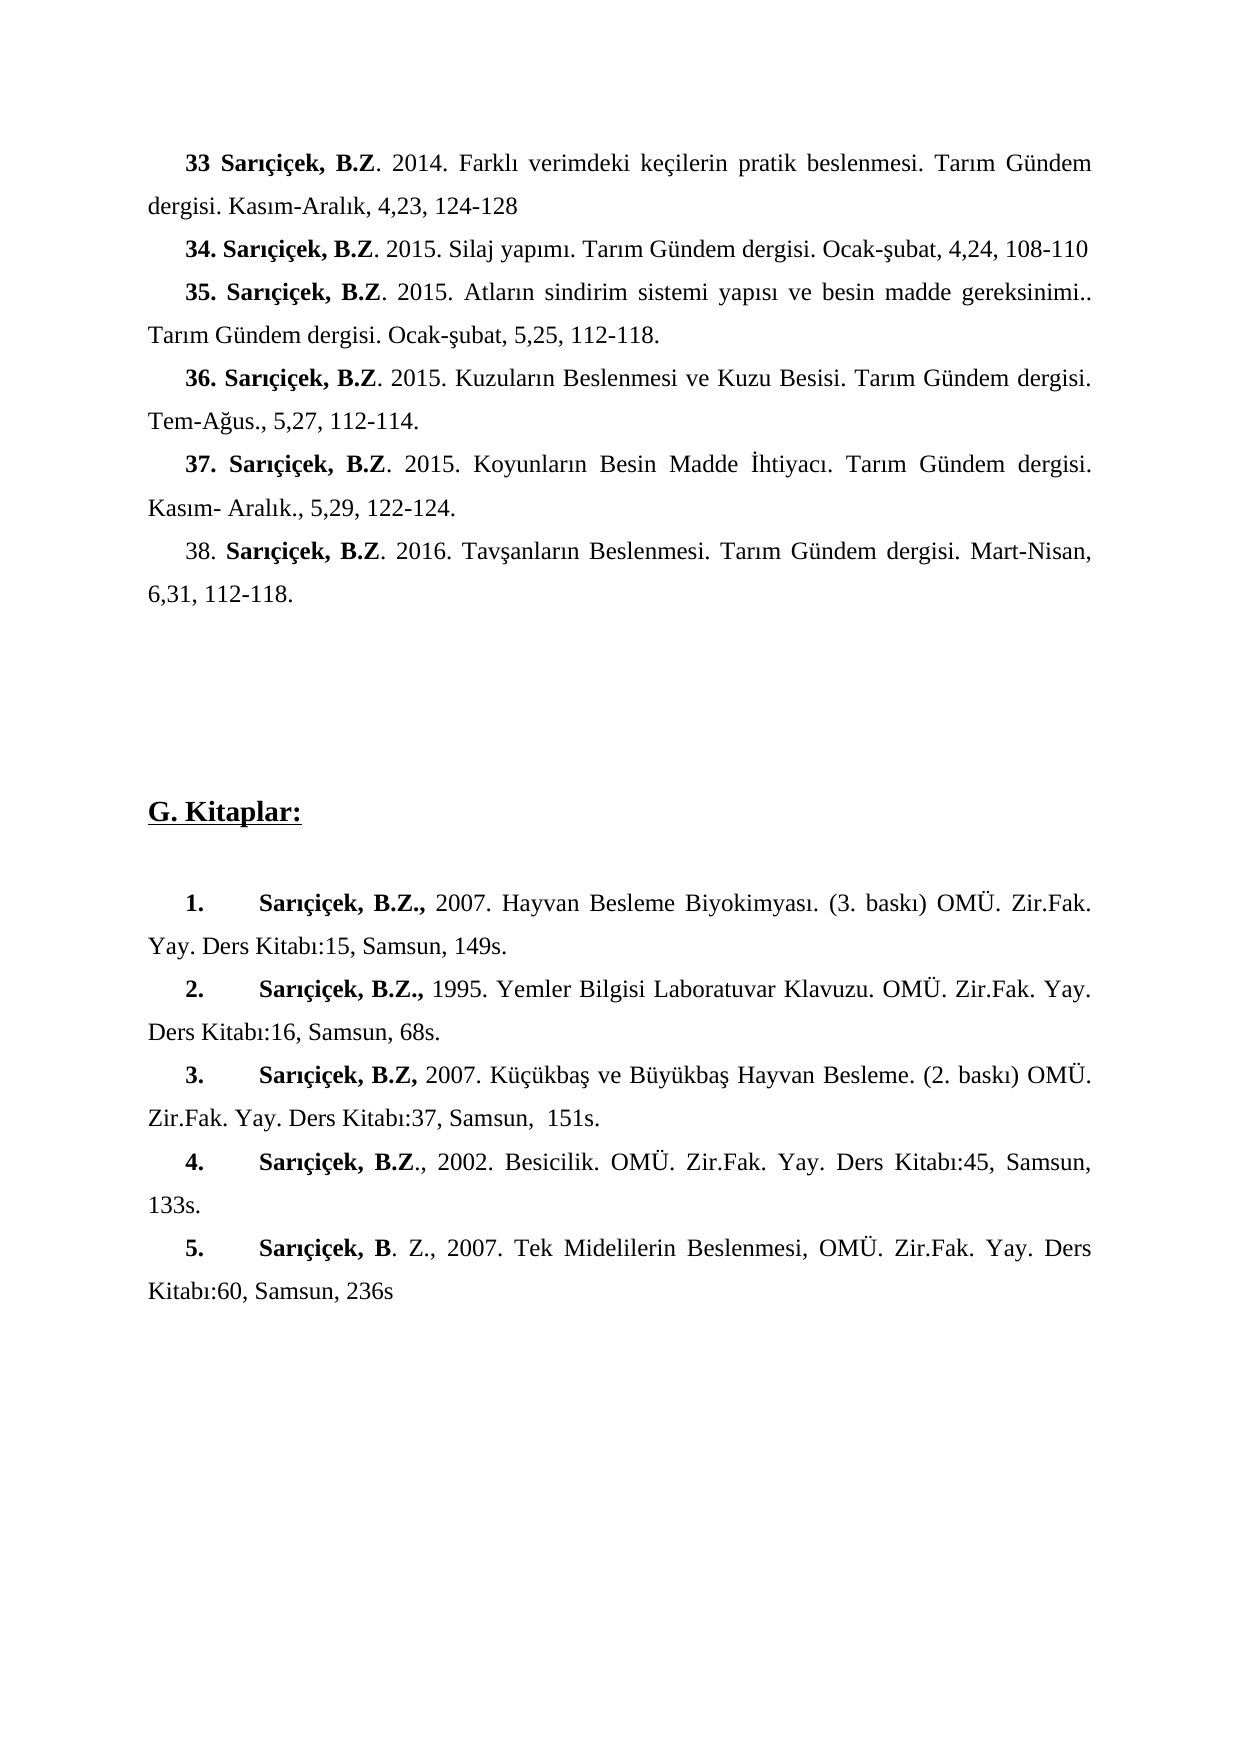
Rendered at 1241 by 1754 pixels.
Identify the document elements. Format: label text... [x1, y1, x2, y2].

text G. Kitaplar: [148, 794, 1093, 828]
text 33 Sarıçiçek, B.Z. 2014. Farklı verimdeki keçilerin pratik beslenmesi. Tarım Gündem dergisi. Kasım-Aralık, 4,23, 124-128 [148, 148, 1093, 219]
text 38. Sarıçiçek, B.Z. 2016. Tavşanların Beslenmesi. Tarım Gündem dergisi. Mart-Nisan, 6,31, 112-118. [148, 536, 1093, 608]
text 36. Sarıçiçek, B.Z. 2015. Kuzuların Beslenmesi ve Kuzu Besisi. Tarım Gündem dergisi. Tem-Ağus., 5,27, 112-114. [148, 363, 1093, 435]
list Sarıçiçek, B.Z., 1995. Yemler Bilgisi Laboratuvar Klavuzu. OMÜ. Zir.Fak. Yay. Ders Kitabı:16, Samsun, 68s. [148, 974, 1093, 1046]
list Sarıçiçek, B.Z., 2007. Hayvan Besleme Biyokimyası. (3. baskı) OMÜ. Zir.Fak. Yay. Ders Kitabı:15, Samsun, 149s. [148, 888, 1093, 960]
list Sarıçiçek, B.Z, 2007. Küçükbaş ve Büyükbaş Hayvan Besleme. (2. baskı) OMÜ. Zir.Fak. Yay. Ders Kitabı:37, Samsun, 151s. [148, 1060, 1093, 1132]
text 34. Sarıçiçek, B.Z. 2015. Silaj yapımı. Tarım Gündem dergisi. Ocak-şubat, 4,24, 108-110 [148, 234, 1093, 263]
text 35. Sarıçiçek, B.Z. 2015. Atların sindirim sistemi yapısı ve besin madde gereksinimi.. Tarım Gündem dergisi. Ocak-şubat, 5,25, 112-118. [148, 277, 1093, 349]
list Sarıçiçek, B. Z., 2007. Tek Midelilerin Beslenmesi, OMÜ. Zir.Fak. Yay. Ders Kitabı:60, Samsun, 236s [148, 1233, 1093, 1305]
text 37. Sarıçiçek, B.Z. 2015. Koyunların Besin Madde İhtiyacı. Tarım Gündem dergisi. Kasım- Aralık., 5,29, 122-124. [148, 449, 1093, 521]
list Sarıçiçek, B.Z., 2002. Besicilik. OMÜ. Zir.Fak. Yay. Ders Kitabı:45, Samsun, 133s. [148, 1147, 1093, 1218]
